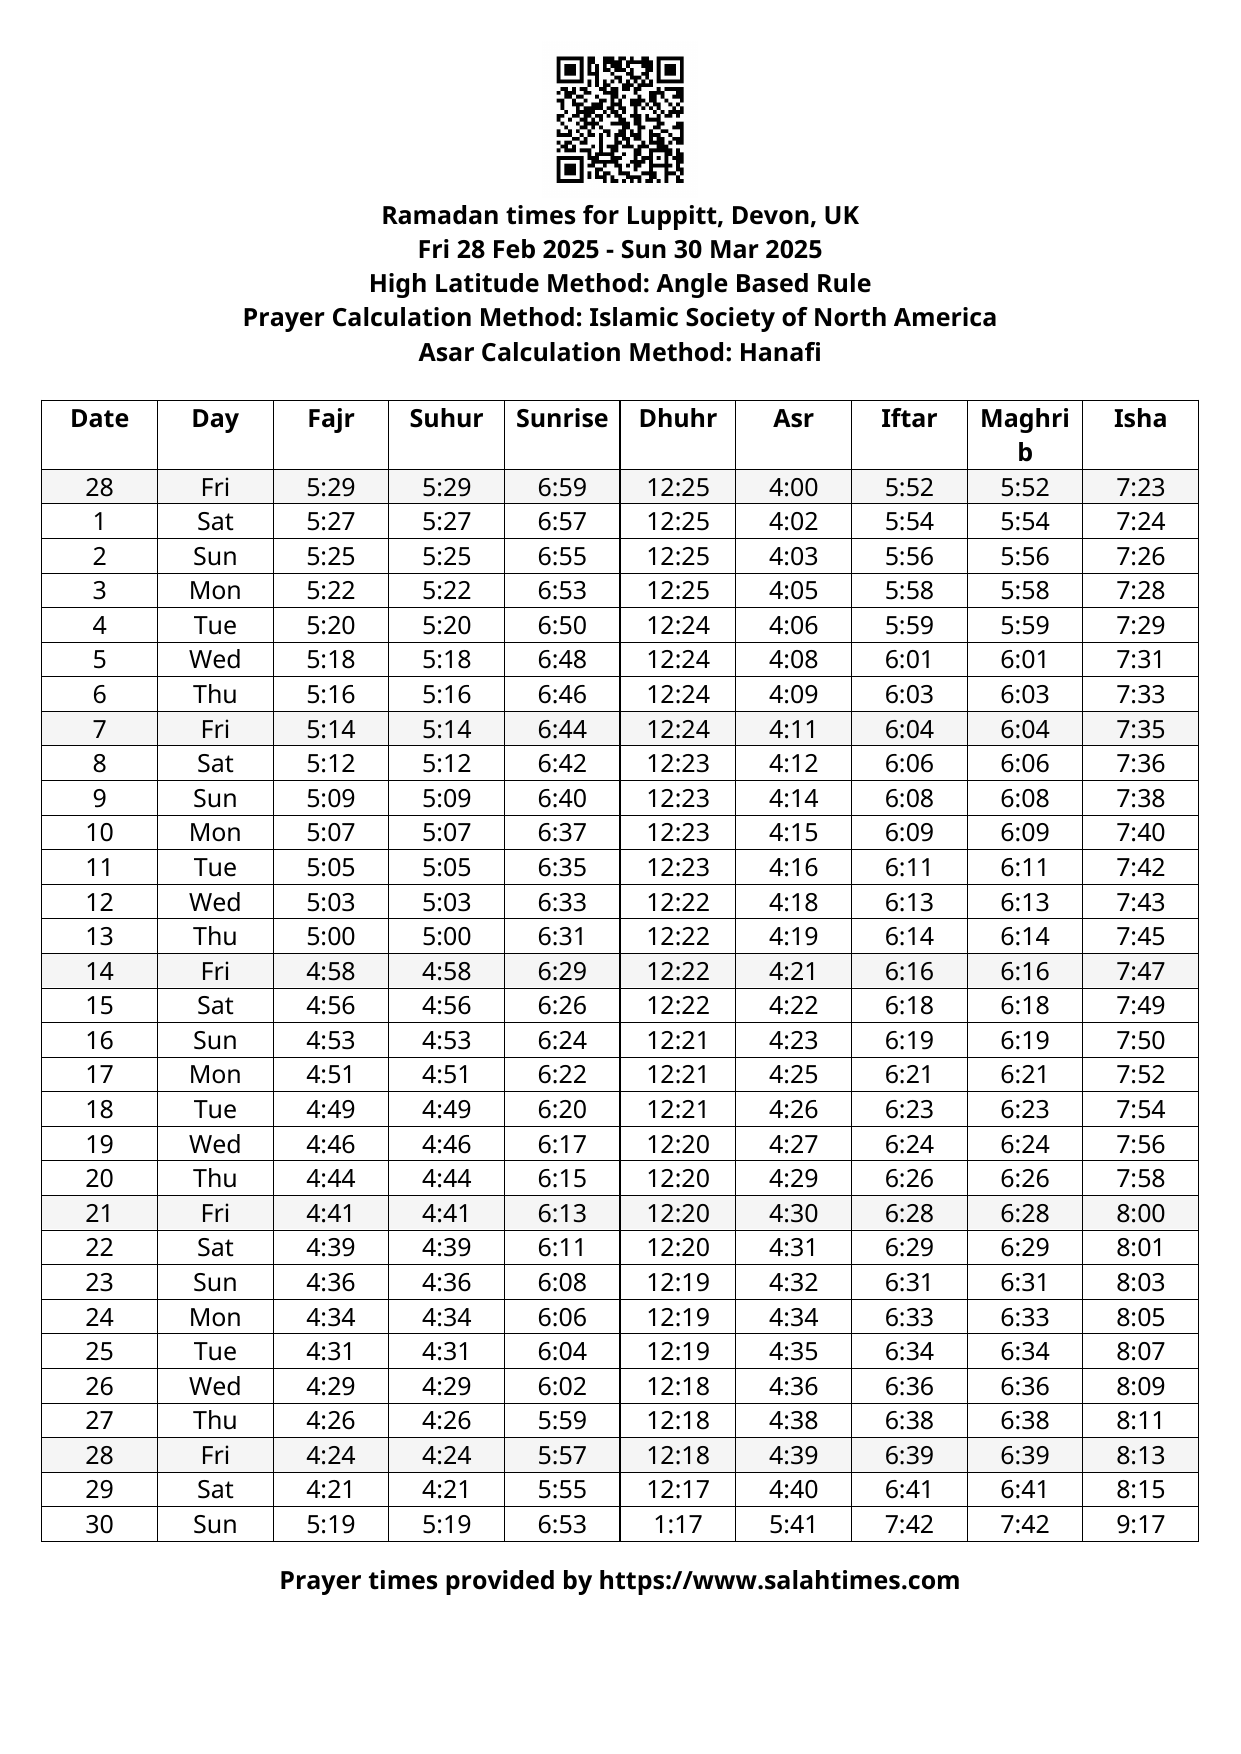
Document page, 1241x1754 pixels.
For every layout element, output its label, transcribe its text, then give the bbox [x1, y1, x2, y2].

table_cell 5:18 [389, 643, 504, 676]
table_cell 5:14 [389, 712, 504, 745]
table_cell 12:22 [621, 989, 735, 1022]
table_cell 5:09 [274, 781, 388, 814]
table_cell 6:13 [505, 1196, 619, 1229]
table_cell 4:36 [389, 1265, 504, 1299]
table_cell 6:16 [968, 954, 1082, 987]
table_cell 6:22 [505, 1058, 619, 1091]
table_cell 7 [42, 712, 157, 745]
table_cell 6:09 [852, 816, 967, 849]
table_cell 12:23 [621, 850, 735, 884]
table_cell 12:20 [621, 1231, 735, 1264]
table_cell 6:40 [505, 781, 619, 814]
table_cell 19 [42, 1127, 157, 1160]
table_cell 6:28 [968, 1196, 1082, 1229]
table_cell 4:31 [736, 1231, 851, 1264]
table_cell 7:26 [1083, 539, 1198, 572]
table_cell 7:38 [1083, 781, 1198, 814]
table_cell Tue [158, 850, 273, 884]
table_cell 3 [42, 574, 157, 607]
table_cell Mon [158, 1058, 273, 1091]
table_cell 6:18 [852, 989, 967, 1022]
table_cell 7:52 [1083, 1058, 1198, 1091]
table_cell 12:21 [621, 1058, 735, 1091]
table_cell 12:18 [621, 1404, 735, 1437]
table_cell 5:16 [274, 677, 388, 711]
table_cell 4:25 [736, 1058, 851, 1091]
table_cell 6:01 [852, 643, 967, 676]
table_cell Thu [158, 1404, 273, 1437]
table_cell 12:19 [621, 1300, 735, 1333]
table_cell 4:58 [274, 954, 388, 987]
table_cell 4:39 [389, 1231, 504, 1264]
table_cell 7:42 [1083, 850, 1198, 884]
table_cell 5:07 [274, 816, 388, 849]
table_cell 4:34 [389, 1300, 504, 1333]
table_cell 5:27 [274, 504, 388, 538]
table_cell 5:56 [852, 539, 967, 572]
table_cell 4:49 [274, 1092, 388, 1126]
table_header Dhuhr [621, 401, 735, 469]
table_cell 5:05 [389, 850, 504, 884]
table_cell 12:21 [621, 1023, 735, 1057]
table_cell 4:56 [389, 989, 504, 1022]
table_cell Thu [158, 919, 273, 953]
table_cell 5:07 [389, 816, 504, 849]
table_cell 12:25 [621, 574, 735, 607]
table_cell 4:26 [389, 1404, 504, 1437]
table_cell 8:15 [1083, 1473, 1198, 1506]
table_cell 7:43 [1083, 885, 1198, 918]
table_cell 4:53 [389, 1023, 504, 1057]
table_cell 4:34 [274, 1300, 388, 1333]
table_cell 8:07 [1083, 1334, 1198, 1368]
table_cell Fri [158, 712, 273, 745]
table_cell 6:35 [505, 850, 619, 884]
table_cell 6:33 [505, 885, 619, 918]
table_cell 4 [42, 608, 157, 642]
table_cell 7:56 [1083, 1127, 1198, 1160]
table_cell 4:39 [274, 1231, 388, 1264]
table_cell Fri [158, 1196, 273, 1229]
table_cell 6:08 [852, 781, 967, 814]
table_cell Thu [158, 1161, 273, 1195]
table_cell 6:23 [968, 1092, 1082, 1126]
table_cell 8:00 [1083, 1196, 1198, 1229]
table_cell 4:21 [274, 1473, 388, 1506]
table_cell 7:50 [1083, 1023, 1198, 1057]
table_cell 6:06 [852, 746, 967, 780]
table_cell Sat [158, 1231, 273, 1264]
table_cell 5:22 [389, 574, 504, 607]
table_cell 5:00 [274, 919, 388, 953]
table_cell 6:23 [852, 1092, 967, 1126]
table_cell 1:17 [621, 1507, 735, 1541]
table_cell 4:18 [736, 885, 851, 918]
table_cell 8:05 [1083, 1300, 1198, 1333]
table_cell 7:35 [1083, 712, 1198, 745]
table_cell 26 [42, 1369, 157, 1402]
table_cell 6:31 [852, 1265, 967, 1299]
table_cell 6:57 [505, 504, 619, 538]
table_cell 6:33 [968, 1300, 1082, 1333]
table_cell 12:19 [621, 1334, 735, 1368]
table_cell 5:59 [505, 1404, 619, 1437]
table_cell 7:49 [1083, 989, 1198, 1022]
table_cell 6:06 [505, 1300, 619, 1333]
table_cell 1 [42, 504, 157, 538]
table_cell Mon [158, 574, 273, 607]
table_cell 12 [42, 885, 157, 918]
table_cell 4:51 [389, 1058, 504, 1091]
table_cell 5:25 [389, 539, 504, 572]
table_header Fajr [274, 401, 388, 469]
table_cell 7:45 [1083, 919, 1198, 953]
table_cell 4:16 [736, 850, 851, 884]
table_cell Sun [158, 1265, 273, 1299]
table_cell 6:13 [852, 885, 967, 918]
table_cell 12:18 [621, 1438, 735, 1472]
table_cell 6:16 [852, 954, 967, 987]
table_cell Sat [158, 1473, 273, 1506]
table_cell 30 [42, 1507, 157, 1541]
table_cell 4:46 [389, 1127, 504, 1160]
table_cell 5:20 [274, 608, 388, 642]
text Prayer Calculation Method: Islamic Society of North America [42, 300, 1198, 334]
table_cell 12:22 [621, 919, 735, 953]
table_header Asr [736, 401, 851, 469]
table_cell 6:02 [505, 1369, 619, 1402]
table_cell 6:29 [852, 1231, 967, 1264]
table_cell 4:35 [736, 1334, 851, 1368]
table_cell 6:31 [505, 919, 619, 953]
table_cell Thu [158, 677, 273, 711]
table_cell 6:04 [505, 1334, 619, 1368]
table_cell 6:08 [968, 781, 1082, 814]
table_cell 6:53 [505, 574, 619, 607]
table_cell 4:44 [389, 1161, 504, 1195]
table_cell 5:12 [274, 746, 388, 780]
table_cell 8 [42, 746, 157, 780]
table_cell 4:02 [736, 504, 851, 538]
table_cell 6:24 [968, 1127, 1082, 1160]
table_cell 12:20 [621, 1196, 735, 1229]
table_cell 4:31 [389, 1334, 504, 1368]
table_cell 6:03 [852, 677, 967, 711]
table_cell 6:26 [852, 1161, 967, 1195]
text High Latitude Method: Angle Based Rule [42, 266, 1198, 300]
table_cell 8:03 [1083, 1265, 1198, 1299]
table_cell 5 [42, 643, 157, 676]
table_cell 5:00 [389, 919, 504, 953]
table_cell 7:23 [1083, 470, 1198, 503]
table_cell 8:11 [1083, 1404, 1198, 1437]
table_cell 5:19 [274, 1507, 388, 1541]
table_cell Sat [158, 504, 273, 538]
table_cell 24 [42, 1300, 157, 1333]
table_cell 6:46 [505, 677, 619, 711]
table_cell 4:53 [274, 1023, 388, 1057]
table_cell Wed [158, 885, 273, 918]
table_cell Sun [158, 539, 273, 572]
table_cell 4:14 [736, 781, 851, 814]
table_header Sunrise [505, 401, 619, 469]
table_cell 6:04 [852, 712, 967, 745]
table_cell 15 [42, 989, 157, 1022]
table_cell 4:26 [736, 1092, 851, 1126]
table_cell 12:20 [621, 1161, 735, 1195]
table_cell 7:28 [1083, 574, 1198, 607]
table_cell 6:36 [968, 1369, 1082, 1402]
table_cell 6:36 [852, 1369, 967, 1402]
table_cell 12:18 [621, 1369, 735, 1402]
table_cell 5:19 [389, 1507, 504, 1541]
table_cell 6:24 [505, 1023, 619, 1057]
table_cell 4:03 [736, 539, 851, 572]
table_cell 4:36 [274, 1265, 388, 1299]
table_cell 6:17 [505, 1127, 619, 1160]
table_cell 6:01 [968, 643, 1082, 676]
table_cell 4:22 [736, 989, 851, 1022]
table_cell 28 [42, 1438, 157, 1472]
table_cell 4:29 [389, 1369, 504, 1402]
table_cell Wed [158, 1127, 273, 1160]
table_cell 4:05 [736, 574, 851, 607]
table_cell 12:19 [621, 1265, 735, 1299]
table_cell Sun [158, 1507, 273, 1541]
table_cell 12:20 [621, 1127, 735, 1160]
table_cell 6:37 [505, 816, 619, 849]
table_cell 5:29 [274, 470, 388, 503]
table_cell 27 [42, 1404, 157, 1437]
table_cell 5:54 [968, 504, 1082, 538]
table_cell 25 [42, 1334, 157, 1368]
table_cell 4:23 [736, 1023, 851, 1057]
table_cell 5:55 [505, 1473, 619, 1506]
table_cell 6:19 [852, 1023, 967, 1057]
table_cell 5:29 [389, 470, 504, 503]
table_cell 20 [42, 1161, 157, 1195]
table_cell 6:48 [505, 643, 619, 676]
table_cell 4:08 [736, 643, 851, 676]
table_cell 4:32 [736, 1265, 851, 1299]
table_cell 6:38 [968, 1404, 1082, 1437]
table_cell 4:11 [736, 712, 851, 745]
table_header Suhur [389, 401, 504, 469]
table_cell 7:31 [1083, 643, 1198, 676]
table_cell Fri [158, 470, 273, 503]
text Fri 28 Feb 2025 - Sun 30 Mar 2025 [42, 232, 1198, 266]
table_cell Mon [158, 816, 273, 849]
table_cell 9:17 [1083, 1507, 1198, 1541]
table_cell 8:01 [1083, 1231, 1198, 1264]
table_cell 7:40 [1083, 816, 1198, 849]
table_cell 7:36 [1083, 746, 1198, 780]
table_cell 23 [42, 1265, 157, 1299]
table_cell 5:22 [274, 574, 388, 607]
table_cell 6:42 [505, 746, 619, 780]
table_cell 5:27 [389, 504, 504, 538]
table_cell 4:21 [736, 954, 851, 987]
table_cell 6:39 [852, 1438, 967, 1472]
table_cell 6:24 [852, 1127, 967, 1160]
table_cell 7:54 [1083, 1092, 1198, 1126]
table_cell 6:34 [968, 1334, 1082, 1368]
table_header Maghrib [968, 401, 1082, 469]
picture [542, 41, 699, 198]
table_cell 9 [42, 781, 157, 814]
table_cell 6:11 [852, 850, 967, 884]
table_cell 6:21 [852, 1058, 967, 1091]
table_cell 7:42 [852, 1507, 967, 1541]
table_cell 12:25 [621, 539, 735, 572]
table_cell 5:58 [968, 574, 1082, 607]
table_cell 5:09 [389, 781, 504, 814]
table_cell 5:58 [852, 574, 967, 607]
table_cell 5:59 [968, 608, 1082, 642]
table_header Date [42, 401, 157, 469]
table_cell 6:08 [505, 1265, 619, 1299]
table_cell 12:24 [621, 643, 735, 676]
table_cell 6:34 [852, 1334, 967, 1368]
table_header Day [158, 401, 273, 469]
table_cell 12:23 [621, 781, 735, 814]
table_cell 6:41 [852, 1473, 967, 1506]
table_cell 5:05 [274, 850, 388, 884]
table_cell 6:15 [505, 1161, 619, 1195]
table_cell 11 [42, 850, 157, 884]
table_cell 6:11 [968, 850, 1082, 884]
table_cell 2 [42, 539, 157, 572]
table_cell 4:24 [389, 1438, 504, 1472]
table_cell 4:39 [736, 1438, 851, 1472]
table_cell 12:24 [621, 677, 735, 711]
table_cell Wed [158, 1369, 273, 1402]
table_cell 6:20 [505, 1092, 619, 1126]
table_cell 7:33 [1083, 677, 1198, 711]
table_cell 5:54 [852, 504, 967, 538]
table_cell 5:14 [274, 712, 388, 745]
table_cell Wed [158, 643, 273, 676]
table_cell Tue [158, 1334, 273, 1368]
table_cell 6:50 [505, 608, 619, 642]
table_cell 4:46 [274, 1127, 388, 1160]
table_cell 6:53 [505, 1507, 619, 1541]
table_cell 5:59 [852, 608, 967, 642]
table_cell 4:51 [274, 1058, 388, 1091]
table_cell 5:18 [274, 643, 388, 676]
table_cell 21 [42, 1196, 157, 1229]
table_cell 4:41 [274, 1196, 388, 1229]
table_cell 5:03 [389, 885, 504, 918]
table_cell 17 [42, 1058, 157, 1091]
table_cell 4:40 [736, 1473, 851, 1506]
table_cell 6:41 [968, 1473, 1082, 1506]
table_cell 8:13 [1083, 1438, 1198, 1472]
table_cell 6:26 [968, 1161, 1082, 1195]
table_cell 4:06 [736, 608, 851, 642]
table_cell 6:09 [968, 816, 1082, 849]
table_cell 6:18 [968, 989, 1082, 1022]
table_cell 5:20 [389, 608, 504, 642]
table_cell 12:22 [621, 954, 735, 987]
table_cell 6:11 [505, 1231, 619, 1264]
table_cell 6:44 [505, 712, 619, 745]
table_cell 4:38 [736, 1404, 851, 1437]
table_cell Sat [158, 989, 273, 1022]
table_cell 7:47 [1083, 954, 1198, 987]
table_cell 4:56 [274, 989, 388, 1022]
table_cell 4:30 [736, 1196, 851, 1229]
table_cell 4:34 [736, 1300, 851, 1333]
table_cell 4:41 [389, 1196, 504, 1229]
table_cell 14 [42, 954, 157, 987]
table_cell 6:26 [505, 989, 619, 1022]
table_cell 6:59 [505, 470, 619, 503]
table_cell 12:24 [621, 712, 735, 745]
table_cell 4:26 [274, 1404, 388, 1437]
table_cell 5:16 [389, 677, 504, 711]
table_cell 10 [42, 816, 157, 849]
table_cell 4:29 [736, 1161, 851, 1195]
table_cell 4:29 [274, 1369, 388, 1402]
table_cell 4:24 [274, 1438, 388, 1472]
table_cell 4:15 [736, 816, 851, 849]
table_cell 12:24 [621, 608, 735, 642]
table_cell 7:42 [968, 1507, 1082, 1541]
table_cell 13 [42, 919, 157, 953]
table_cell 5:12 [389, 746, 504, 780]
table_cell 6:38 [852, 1404, 967, 1437]
table_cell Sun [158, 1023, 273, 1057]
table_cell 12:22 [621, 885, 735, 918]
table_cell 7:58 [1083, 1161, 1198, 1195]
table_cell Mon [158, 1300, 273, 1333]
table_cell 5:41 [736, 1507, 851, 1541]
table_cell 16 [42, 1023, 157, 1057]
table_cell 4:12 [736, 746, 851, 780]
table_cell 4:44 [274, 1161, 388, 1195]
table_cell Tue [158, 608, 273, 642]
table_cell 4:27 [736, 1127, 851, 1160]
table_cell 22 [42, 1231, 157, 1264]
table_cell 6:14 [968, 919, 1082, 953]
table_cell 4:21 [389, 1473, 504, 1506]
table_cell 6:33 [852, 1300, 967, 1333]
table_cell 12:25 [621, 504, 735, 538]
table_cell Sun [158, 781, 273, 814]
table_cell 6:06 [968, 746, 1082, 780]
table_cell 6:29 [968, 1231, 1082, 1264]
text Prayer times provided by https://www.salahtimes.com [42, 1563, 1198, 1597]
table_cell 7:29 [1083, 608, 1198, 642]
table_cell 18 [42, 1092, 157, 1126]
table_cell 6:04 [968, 712, 1082, 745]
table_cell 7:24 [1083, 504, 1198, 538]
table_cell 4:31 [274, 1334, 388, 1368]
table_cell 6:19 [968, 1023, 1082, 1057]
table_cell 5:52 [968, 470, 1082, 503]
table_cell 4:00 [736, 470, 851, 503]
table_cell 28 [42, 470, 157, 503]
text Asar Calculation Method: Hanafi [42, 334, 1198, 368]
table_cell 5:03 [274, 885, 388, 918]
table_header Isha [1083, 401, 1198, 469]
table_cell 4:58 [389, 954, 504, 987]
table_cell 4:49 [389, 1092, 504, 1126]
table_cell 6:21 [968, 1058, 1082, 1091]
table_cell 6:03 [968, 677, 1082, 711]
table_cell 6:28 [852, 1196, 967, 1229]
text Ramadan times for Luppitt, Devon, UK [42, 198, 1198, 232]
table_cell 5:52 [852, 470, 967, 503]
table_cell 5:56 [968, 539, 1082, 572]
table_cell 6 [42, 677, 157, 711]
table_cell Sat [158, 746, 273, 780]
table_header Iftar [852, 401, 967, 469]
table_cell 12:21 [621, 1092, 735, 1126]
table_cell 29 [42, 1473, 157, 1506]
table_cell Fri [158, 1438, 273, 1472]
table_cell 12:25 [621, 470, 735, 503]
table_cell 4:19 [736, 919, 851, 953]
table_cell 5:57 [505, 1438, 619, 1472]
table_cell 6:13 [968, 885, 1082, 918]
table_cell 12:17 [621, 1473, 735, 1506]
table_cell 6:14 [852, 919, 967, 953]
table_cell 12:23 [621, 816, 735, 849]
table_cell 4:36 [736, 1369, 851, 1402]
table_cell 12:23 [621, 746, 735, 780]
table_cell 6:55 [505, 539, 619, 572]
table_cell 4:09 [736, 677, 851, 711]
table_cell Fri [158, 954, 273, 987]
table_cell 8:09 [1083, 1369, 1198, 1402]
table_cell 6:31 [968, 1265, 1082, 1299]
table_cell 6:39 [968, 1438, 1082, 1472]
table_cell 6:29 [505, 954, 619, 987]
table_cell 5:25 [274, 539, 388, 572]
table_cell Tue [158, 1092, 273, 1126]
